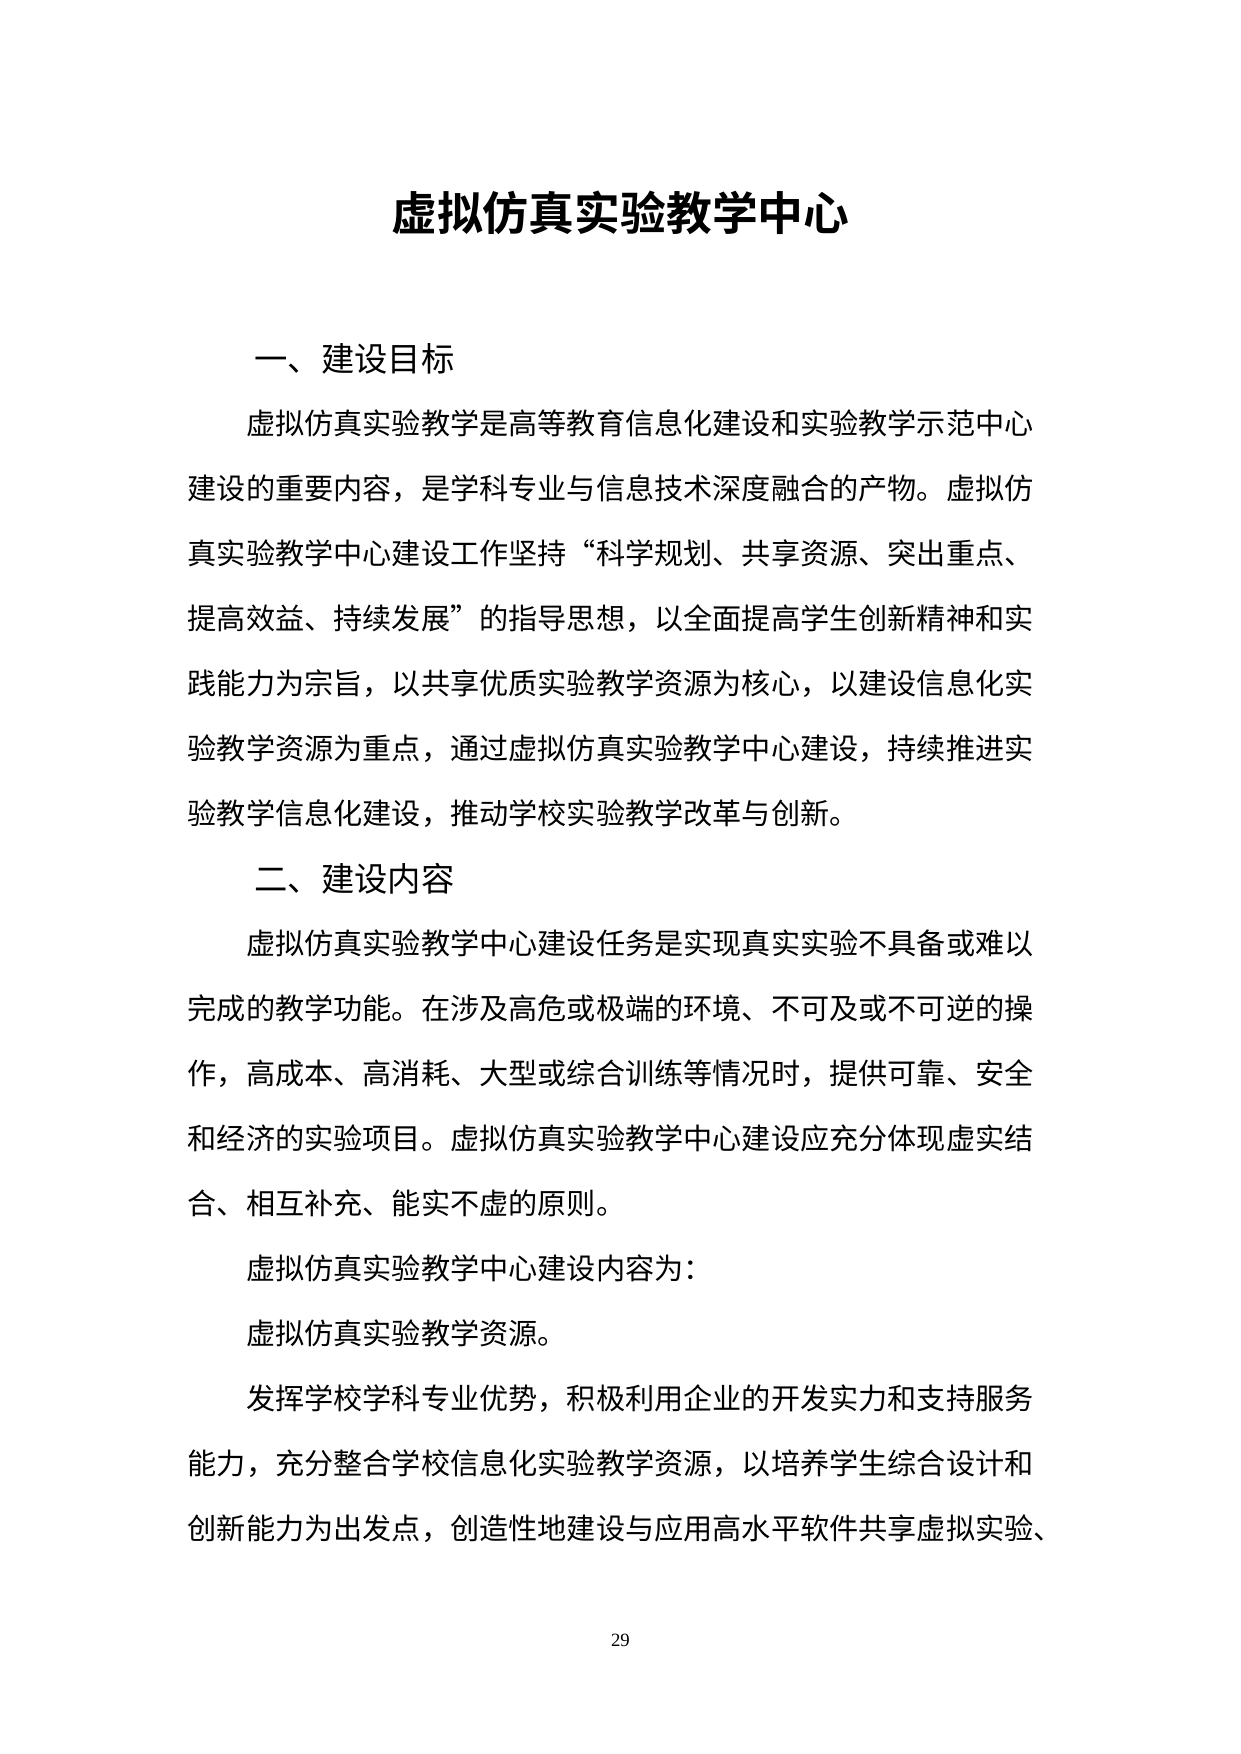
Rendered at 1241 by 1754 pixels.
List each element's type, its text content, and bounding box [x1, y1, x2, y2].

text 虚拟仿真实验教学是高等教育信息化建设和实验教学示范中心建设的重要内容，是学科专业与信息技术深度融合的产物。虚拟仿真实验教学中心建设工作坚持“科学规划、共享资源、突出重点、提高效益、持续发展”的指导思想，以全面提高学生创新精神和实践能力为宗旨，以共享优质实验教学资源为核心，以建设信息化实验教学资源为重点，通过虚拟仿真实验教学中心建设，持续推进实验教学信息化建设，推动学校实验教学改革与创新。 [187, 389, 1053, 844]
text 虚拟仿真实验教学资源。 [187, 1299, 1053, 1364]
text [187, 1364, 1053, 1559]
text 一、建设目标 [187, 324, 1053, 389]
text 虚拟仿真实验教学中心建设内容为： [187, 1234, 1053, 1299]
text 二、建设内容 [187, 844, 1053, 909]
text 虚拟仿真实验教学中心 [187, 162, 1053, 259]
text 虚拟仿真实验教学中心建设任务是实现真实实验不具备或难以完成的教学功能。在涉及高危或极端的环境、不可及或不可逆的操作，高成本、高消耗、大型或综合训练等情况时，提供可靠、安全和经济的实验项目。虚拟仿真实验教学中心建设应充分体现虚实结合、相互补充、能实不虚的原则。 [187, 909, 1053, 1234]
